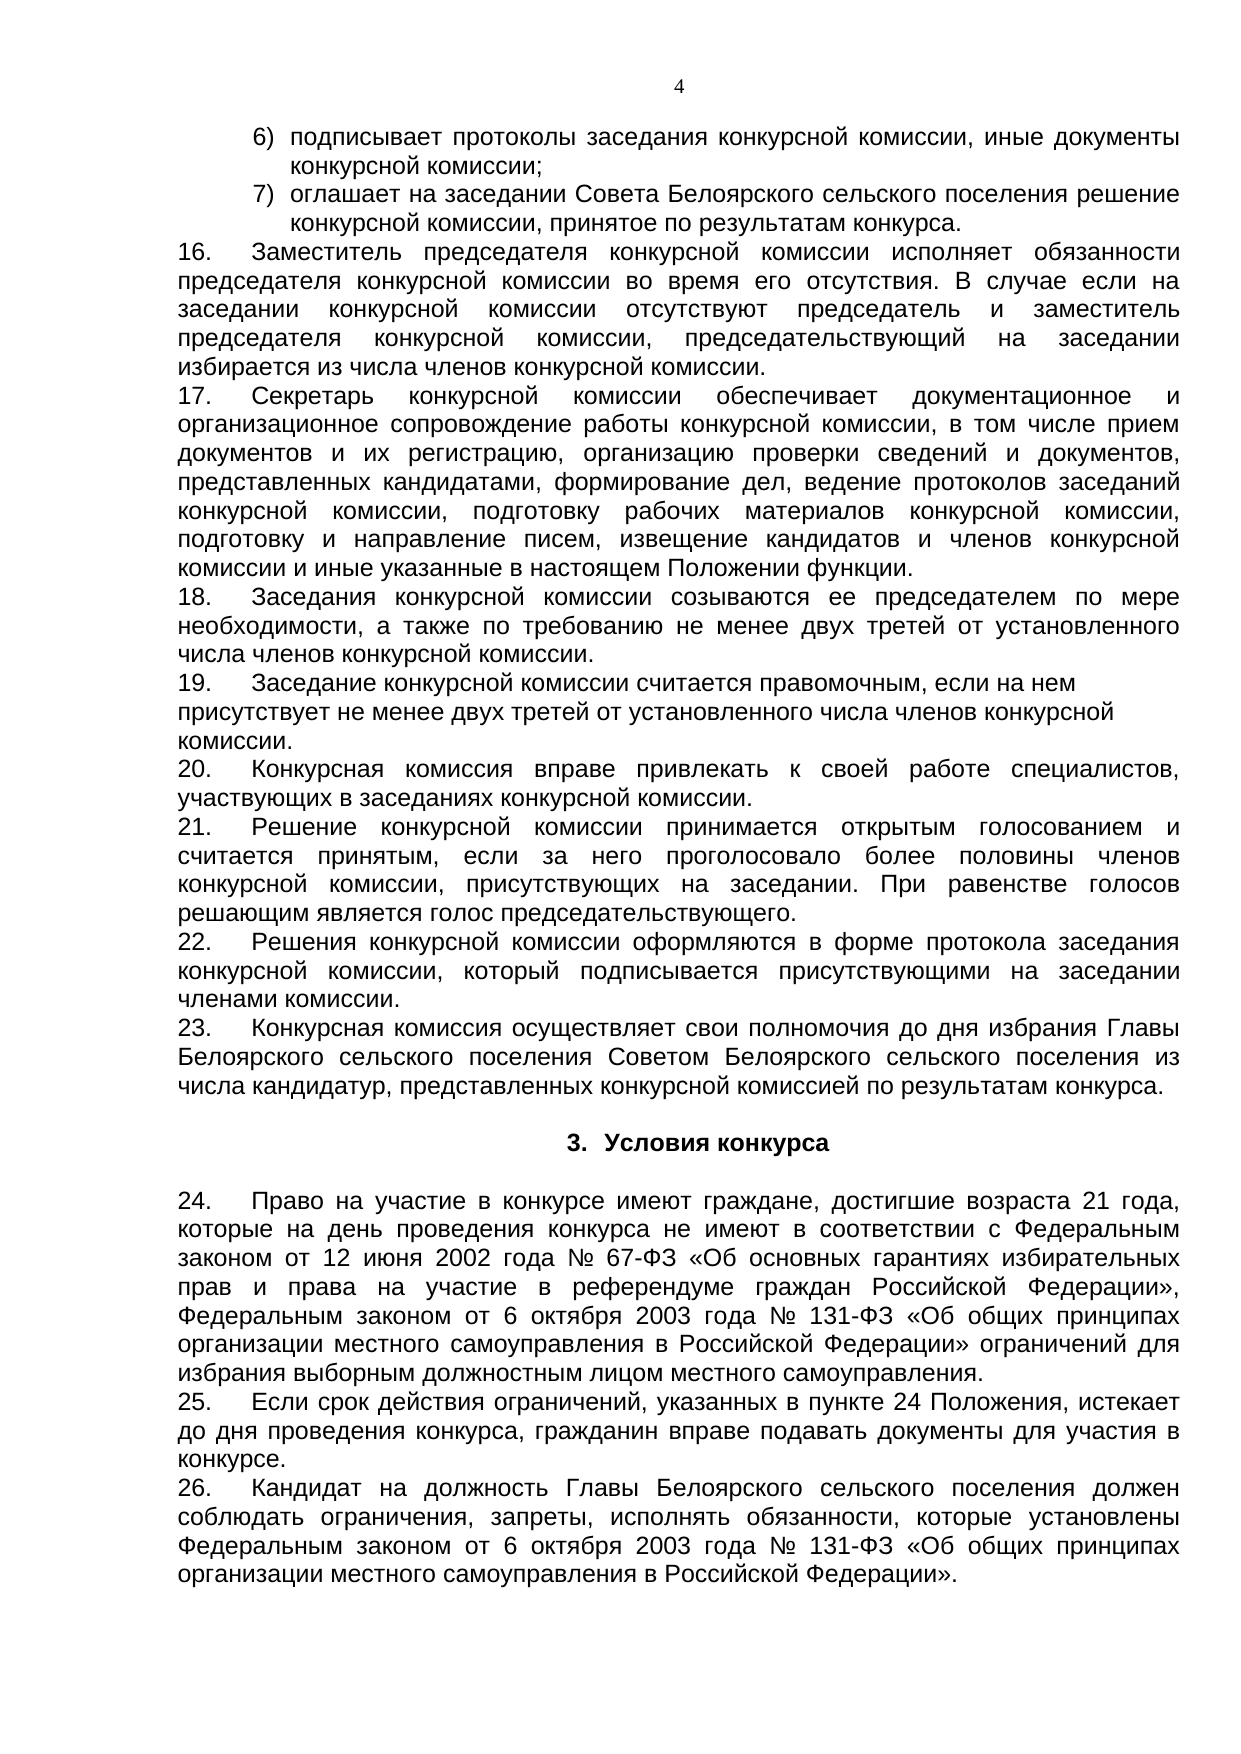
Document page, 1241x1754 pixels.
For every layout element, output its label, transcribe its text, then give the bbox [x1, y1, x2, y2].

list подписывает протоколы заседания конкурсной комиссии, иные документы конкурсной комиссии; [252, 122, 1181, 179]
list Заместитель председателя конкурсной комиссии исполняет обязанности председателя конкурсной комиссии во время его отсутствия. В случае если на заседании конкурсной комиссии отсутствуют председатель и заместитель председателя конкурсной комиссии, председательствующий на заседании избирается из числа членов конкурсной комиссии. [177, 237, 1181, 381]
list Кандидат на должность Главы Белоярского сельского поселения должен соблюдать ограничения, запреты, исполнять обязанности, которые установлены Федеральным законом от 6 октября 2003 года № 131-ФЗ «Об общих принципах организации местного самоуправления в Российской Федерации». [177, 1473, 1181, 1588]
list Решение конкурсной комиссии принимается открытым голосованием и считается принятым, если за него проголосовало более половины членов конкурсной комиссии, присутствующих на заседании. При равенстве голосов решающим является голос председательствующего. [177, 812, 1181, 927]
list Заседания конкурсной комиссии созываются ее председателем по мере необходимости, а также по требованию не менее двух третей от установленного числа членов конкурсной комиссии. [177, 582, 1181, 668]
list Условия конкурса [215, 1128, 1181, 1157]
list Заседание конкурсной комиссии считается правомочным, если на нем присутствует не менее двух третей от установленного числа членов конкурсной комиссии. [177, 668, 1181, 754]
list Решения конкурсной комиссии оформляются в форме протокола заседания конкурсной комиссии, который подписывается присутствующими на заседании членами комиссии. [177, 927, 1181, 1013]
list Если срок действия ограничений, указанных в пункте 24 Положения, истекает до дня проведения конкурса, гражданин вправе подавать документы для участия в конкурсе. [177, 1387, 1181, 1473]
list Конкурсная комиссия вправе привлекать к своей работе специалистов, участвующих в заседаниях конкурсной комиссии. [177, 754, 1181, 812]
list оглашает на заседании Совета Белоярского сельского поселения решение конкурсной комиссии, принятое по результатам конкурса. [252, 179, 1181, 237]
list Секретарь конкурсной комиссии обеспечивает документационное и организационное сопровождение работы конкурсной комиссии, в том числе прием документов и их регистрацию, организацию проверки сведений и документов, представленных кандидатами, формирование дел, ведение протоколов заседаний конкурсной комиссии, подготовку рабочих материалов конкурсной комиссии, подготовку и направление писем, извещение кандидатов и членов конкурсной комиссии и иные указанные в настоящем Положении функции. [177, 381, 1181, 582]
list Конкурсная комиссия осуществляет свои полномочия до дня избрания Главы Белоярского сельского поселения Советом Белоярского сельского поселения из числа кандидатур, представленных конкурсной комиссией по результатам конкурса. [177, 1013, 1181, 1099]
list Право на участие в конкурсе имеют граждане, достигшие возраста 21 года, которые на день проведения конкурса не имеют в соответствии с Федеральным законом от 12 июня 2002 года № 67-ФЗ «Об основных гарантиях избирательных прав и права на участие в референдуме граждан Российской Федерации», Федеральным законом от 6 октября 2003 года № 131-ФЗ «Об общих принципах организации местного самоуправления в Российской Федерации» ограничений для избрания выборным должностным лицом местного самоуправления. [177, 1186, 1181, 1387]
